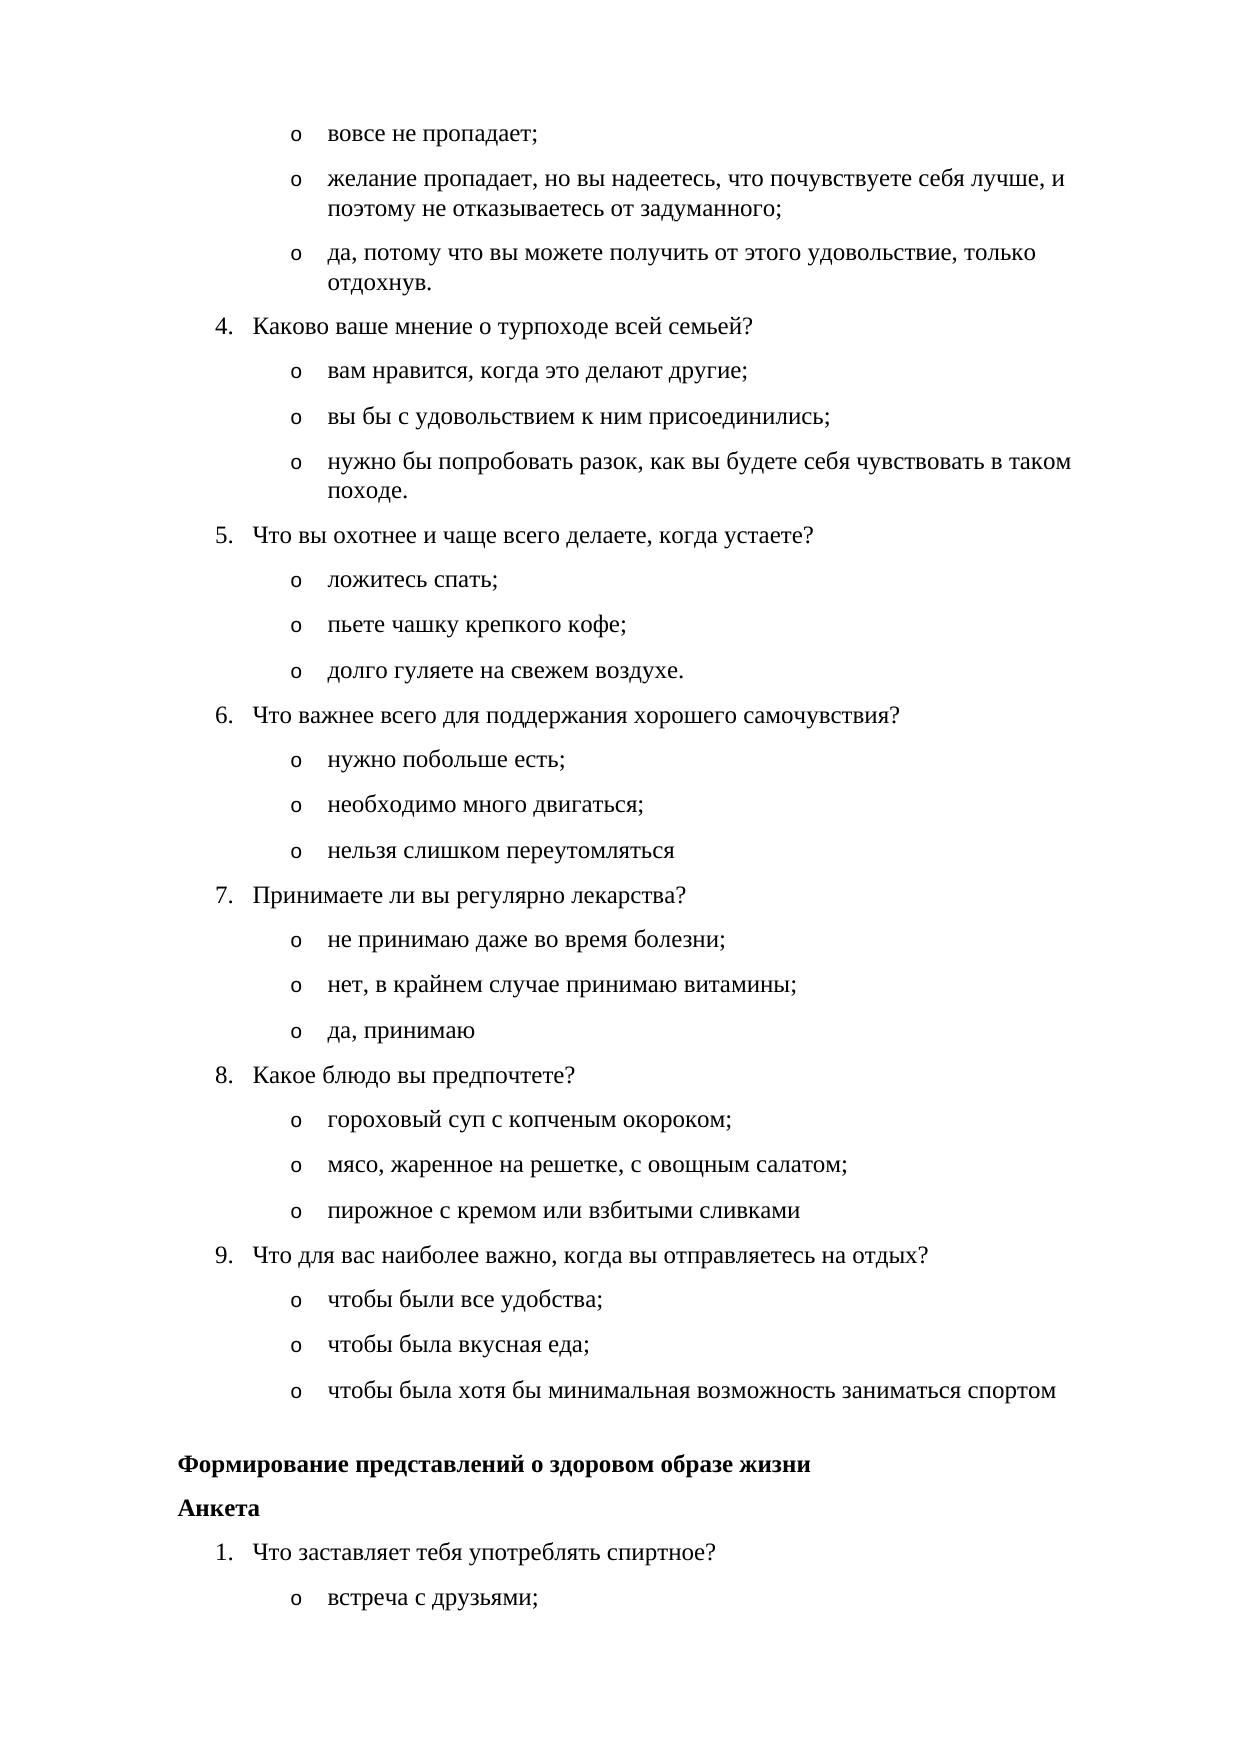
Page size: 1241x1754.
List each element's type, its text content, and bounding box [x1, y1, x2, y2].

list Что вы охотнее и чаще всего делаете, когда устаете? [215, 520, 1152, 549]
list вам нравится, когда это делают другие; [290, 356, 1152, 385]
list ложитесь спать; [290, 564, 1152, 594]
list долго гуляете на свежем воздухе. [290, 655, 1152, 684]
list нельзя слишком переутомляться [290, 835, 1152, 864]
list вовсе не пропадает; [290, 118, 1152, 148]
list нужно бы попробовать разок, как вы будете себя чувствовать в таком походе. [290, 446, 1152, 504]
list чтобы была вкусная еда; [290, 1329, 1152, 1359]
list гороховый суп с копченым окороком; [290, 1104, 1152, 1134]
list нужно побольше есть; [290, 744, 1152, 774]
list не принимаю даже во время болезни; [290, 924, 1152, 954]
list Принимаете ли вы регулярно лекарства? [215, 880, 1152, 909]
list Каково ваше мнение о турпоходе всей семьей? [215, 311, 1152, 340]
list нет, в крайнем случае принимаю витамины; [290, 969, 1152, 999]
list пьете чашку крепкого кофе; [290, 609, 1152, 639]
list пирожное с кремом или взбитыми сливками [290, 1195, 1152, 1224]
list да, принимаю [290, 1015, 1152, 1044]
list да, потому что вы можете получить от этого удовольствие, только отдохнув. [290, 237, 1152, 296]
text Анкета [177, 1493, 1152, 1522]
list необходимо много двигаться; [290, 789, 1152, 819]
list мясо, жаренное на решетке, с овощным салатом; [290, 1149, 1152, 1179]
list вы бы с удовольствием к ним присоединились; [290, 401, 1152, 430]
list Какое блюдо вы предпочтете? [215, 1060, 1152, 1089]
list чтобы были все удобства; [290, 1284, 1152, 1314]
list Что важнее всего для поддержания хорошего самочувствия? [215, 700, 1152, 729]
list Что для вас наиболее важно, когда вы отправляетесь на отдых? [215, 1240, 1152, 1269]
text Формирование представлений о здоровом образе жизни [177, 1420, 1152, 1477]
list чтобы была хотя бы минимальная возможность заниматься спортом [290, 1375, 1152, 1404]
list желание пропадает, но вы надеетесь, что почувствуете себя лучше, и поэтому не отказываетесь от задуманного; [290, 163, 1152, 222]
list встреча с друзьями; [290, 1582, 1152, 1611]
list Что заставляет тебя употреблять спиртное? [215, 1537, 1152, 1566]
